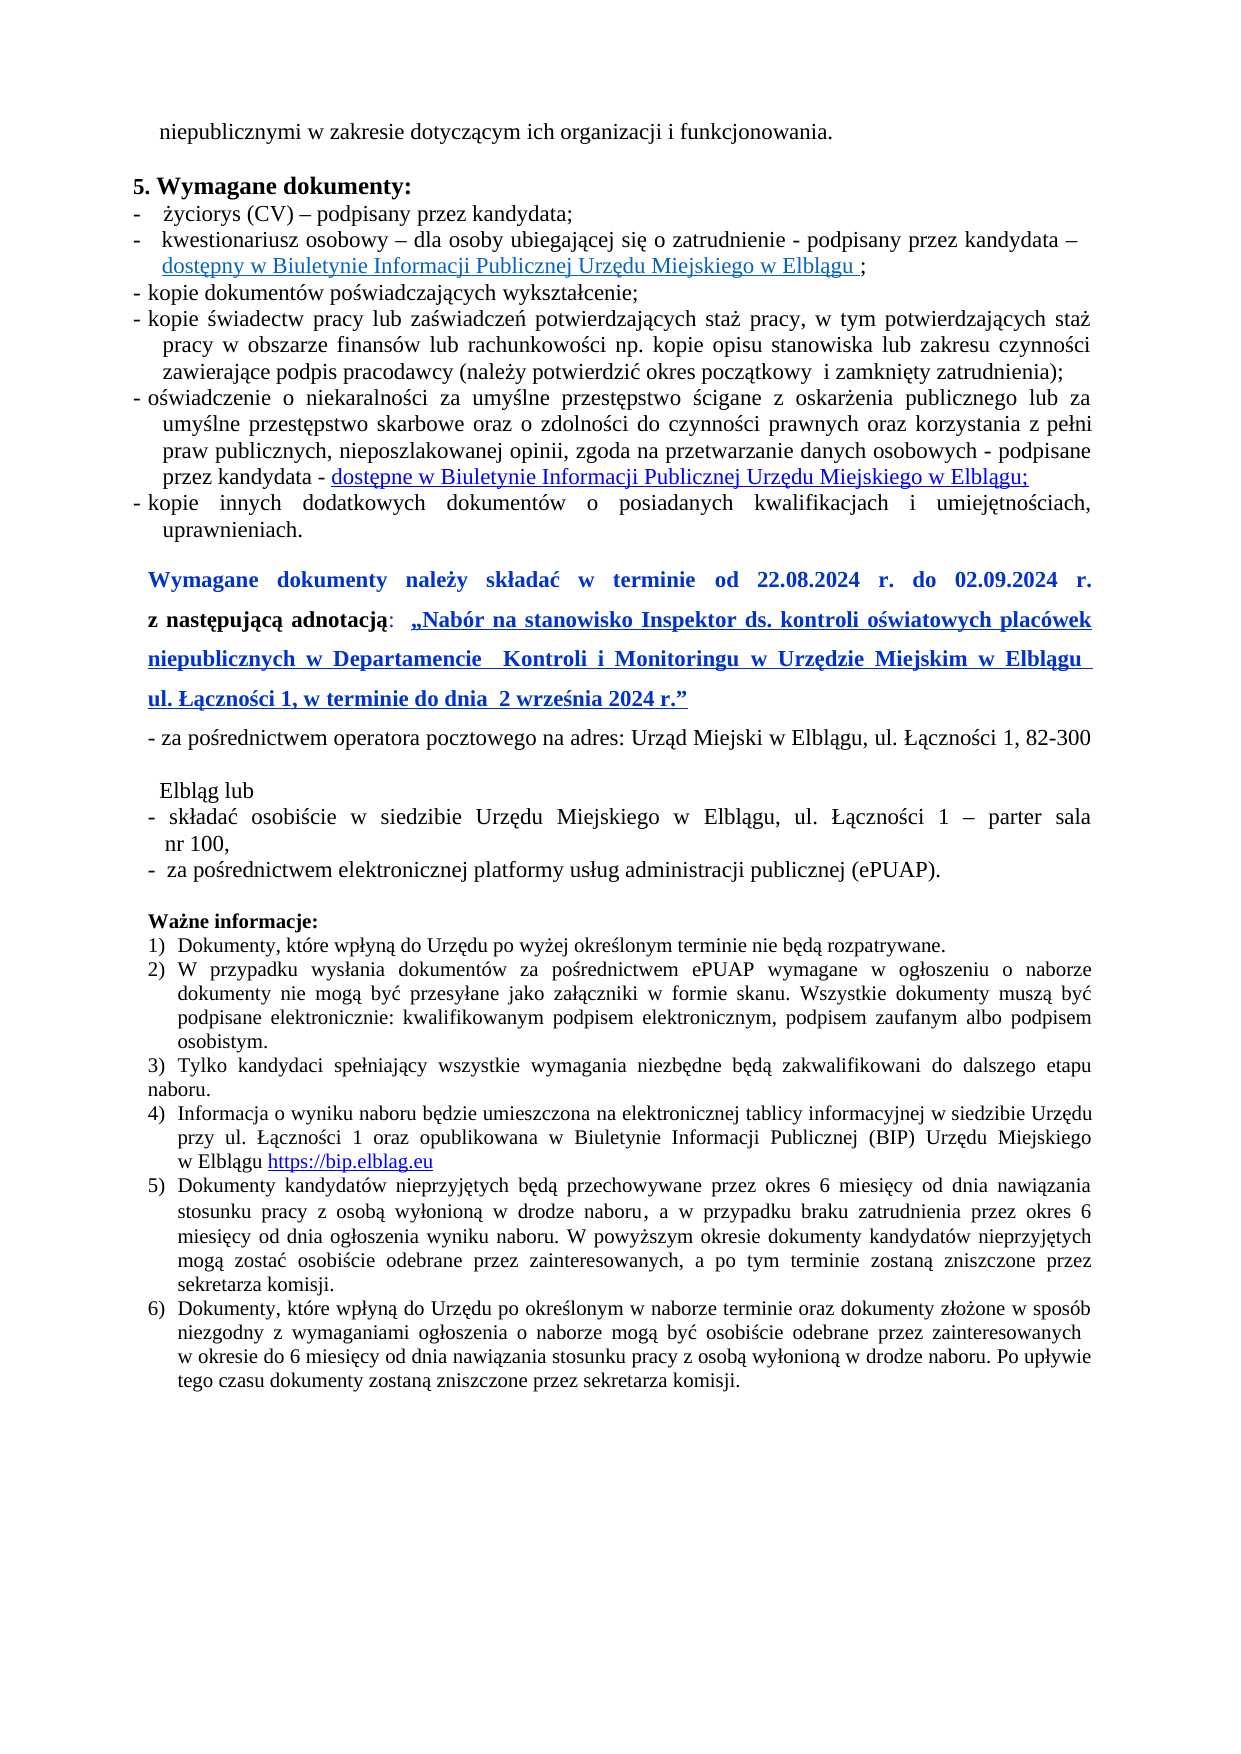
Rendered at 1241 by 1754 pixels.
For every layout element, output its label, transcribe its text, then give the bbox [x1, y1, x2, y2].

text - za pośrednictwem operatora pocztowego na adres: Urząd Miejski w Elblągu, ul. Łączności 1, 82-300 Elbląg lub [148, 724, 1092, 803]
list Tylko kandydaci spełniający wszystkie wymagania niezbędne będą zakwalifikowani do dalszego etapu naboru. [148, 1053, 1092, 1101]
list Dokumenty, które wpłyną do Urzędu po wyżej określonym terminie nie będą rozpatrywane. [148, 933, 1092, 957]
list W przypadku wysłania dokumentów za pośrednictwem ePUAP wymagane w ogłoszeniu o naborze dokumenty nie mogą być przesyłane jako załączniki w formie skanu. Wszystkie dokumenty muszą być podpisane elektronicznie: kwalifikowanym podpisem elektronicznym, podpisem zaufanym albo podpisem osobistym. [148, 957, 1092, 1053]
list Dokumenty, które wpłyną do Urzędu po określonym w naborze terminie oraz dokumenty złożone w sposób niezgodny z wymaganiami ogłoszenia o naborze mogą być osobiście odebrane przez zainteresowanych w okresie do 6 miesięcy od dnia nawiązania stosunku pracy z osobą wyłonioną w drodze naboru. Po upływie tego czasu dokumenty zostaną zniszczone przez sekretarza komisji. [148, 1296, 1092, 1392]
text Wymagane dokumenty należy składać w terminie od 22.08.2024 r. do 02.09.2024 r. z następującą adnotacją: „Nabór na stanowisko Inspektor ds. kontroli oświatowych placówek niepublicznych w Departamencie Kontroli i Monitoringu w Urzędzie Miejskim w Elblągu ul. Łączności 1, w terminie do dnia 2 września 2024 r.” [148, 669, 1092, 711]
text 5. Wymagane dokumenty: [133, 171, 1092, 199]
list kopie świadectw pracy lub zaświadczeń potwierdzających staż pracy, w tym potwierdzających staż pracy w obszarze finansów lub rachunkowości np. kopie opisu stanowiska lub zakresu czynności zawierające podpis pracodawcy (należy potwierdzić okres początkowy i zamknięty zatrudnienia); [133, 305, 1092, 384]
text Wymagane dokumenty należy składać w terminie od 22.08.2024 r. do 02.09.2024 r. z następującą adnotacją: „Nabór na stanowisko Inspektor ds. kontroli oświatowych placówek niepublicznych w Departamencie Kontroli i Monitoringu w Urzędzie Miejskim w Elblągu ul. Łączności 1, w terminie do dnia 2 września 2024 r.” [148, 566, 1092, 668]
text niepublicznymi w zakresie dotyczącym ich organizacji i funkcjonowania. [148, 118, 1092, 144]
list kopie dokumentów poświadczających wykształcenie; [133, 279, 1092, 305]
text - za pośrednictwem elektronicznej platformy usług administracji publicznej (ePUAP). [148, 856, 1092, 882]
text - składać osobiście w siedzibie Urzędu Miejskiego w Elblągu, ul. Łączności 1 – parter sala nr 100, [148, 803, 1092, 856]
list kopie innych dodatkowych dokumentów o posiadanych kwalifikacjach i umiejętnościach, uprawnieniach. [133, 489, 1092, 542]
text - kwestionariusz osobowy – dla osoby ubiegającej się o zatrudnienie - podpisany przez kandydata – dostępny w Biuletynie Informacji Publicznej Urzędu Miejskiego w Elblągu ; [133, 226, 1092, 279]
list oświadczenie o niekaralności za umyślne przestępstwo ścigane z oskarżenia publicznego lub za umyślne przestępstwo skarbowe oraz o zdolności do czynności prawnych oraz korzystania z pełni praw publicznych, nieposzlakowanej opinii, zgoda na przetwarzanie danych osobowych - podpisane przez kandydata - dostępne w Biuletynie Informacji Publicznej Urzędu Miejskiego w Elblągu; [133, 384, 1092, 489]
text - życiorys (CV) – podpisany przez kandydata; [133, 199, 1092, 226]
text Ważne informacje: [148, 909, 1092, 933]
list Informacja o wyniku naboru będzie umieszczona na elektronicznej tablicy informacyjnej w siedzibie Urzędu przy ul. Łączności 1 oraz opublikowana w Biuletynie Informacji Publicznej (BIP) Urzędu Miejskiego w Elblągu https://bip.elblag.eu [148, 1101, 1092, 1173]
list Dokumenty kandydatów nieprzyjętych będą przechowywane przez okres 6 miesięcy od dnia nawiązania stosunku pracy z osobą wyłonioną w drodze naboru, a w przypadku braku zatrudnienia przez okres 6 miesięcy od dnia ogłoszenia wyniku naboru. W powyższym okresie dokumenty kandydatów nieprzyjętych mogą zostać osobiście odebrane przez zainteresowanych, a po tym terminie zostaną zniszczone przez sekretarza komisji. [148, 1173, 1092, 1296]
